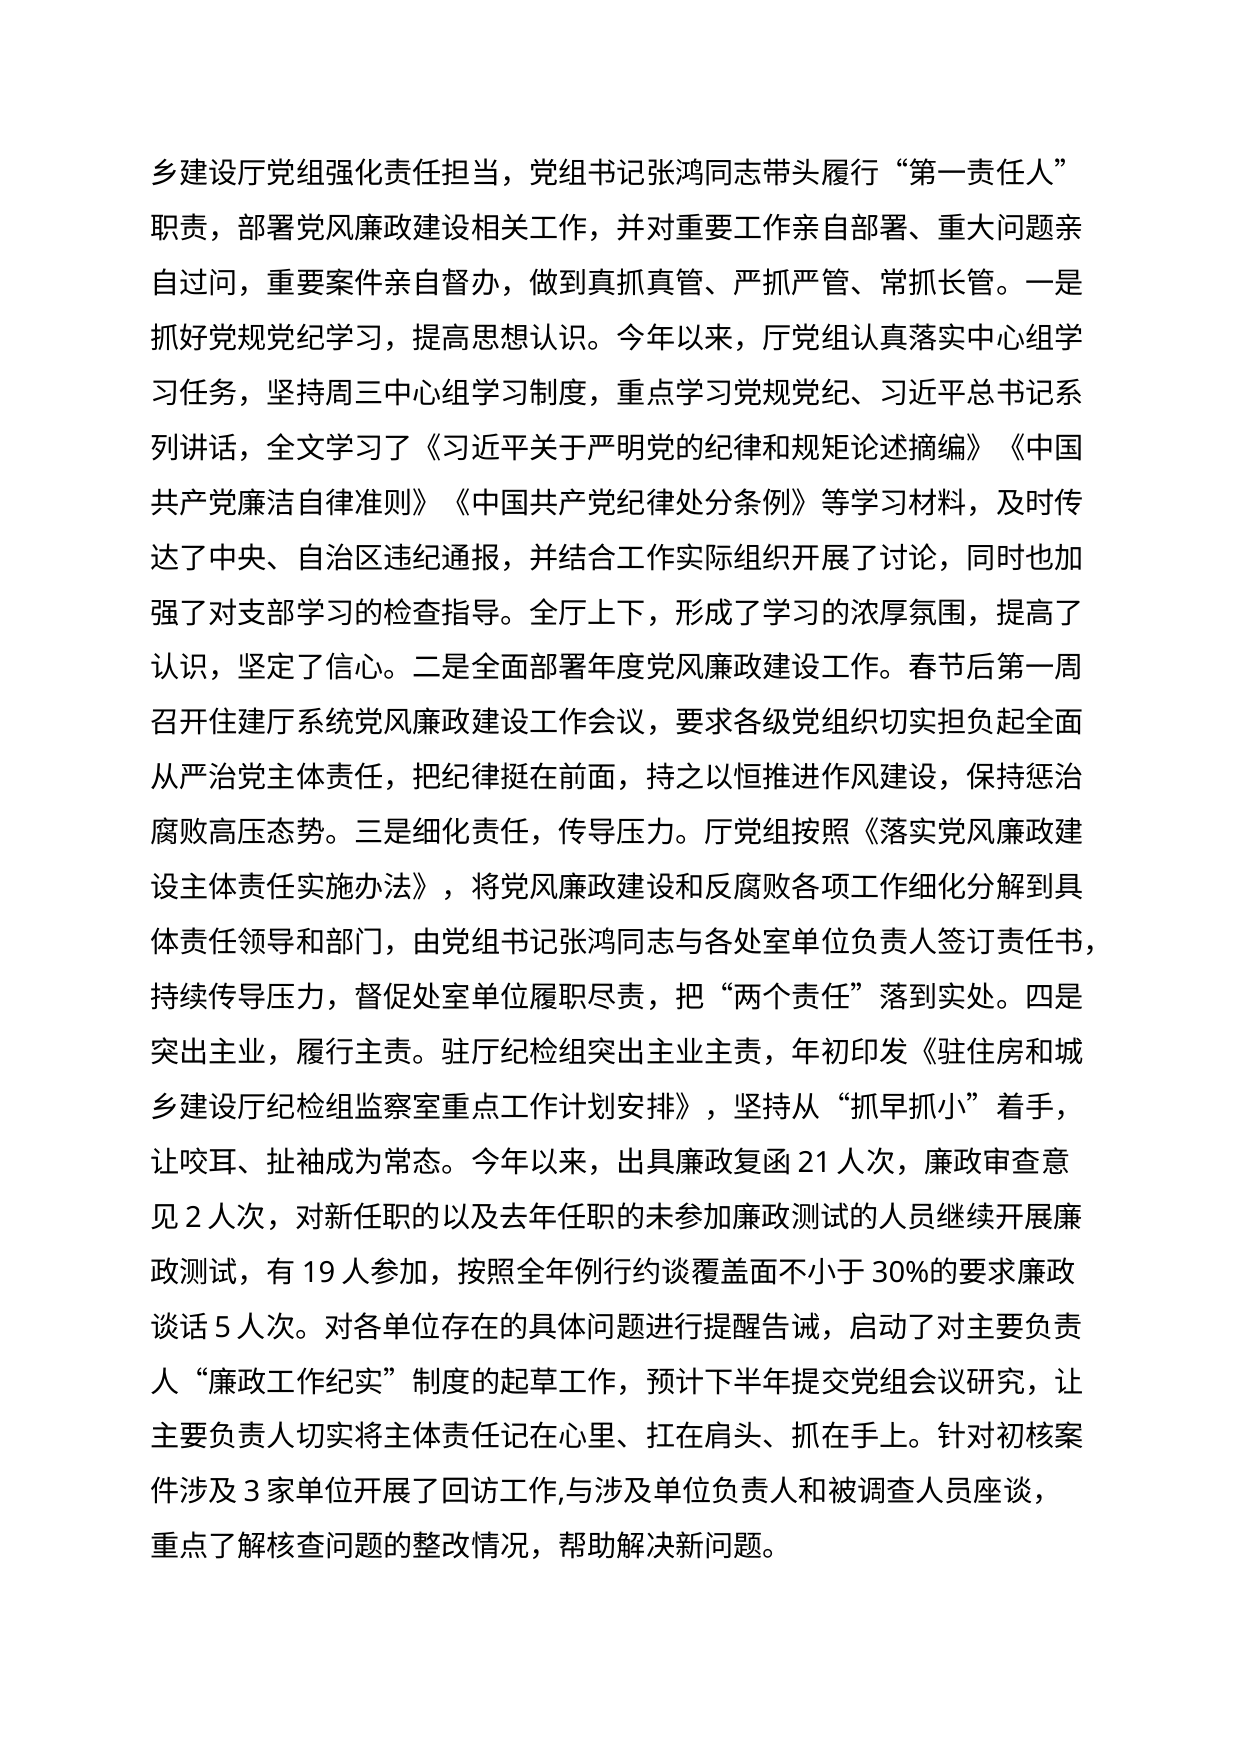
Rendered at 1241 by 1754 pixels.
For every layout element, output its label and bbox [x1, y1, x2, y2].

text [150, 150, 1090, 1565]
